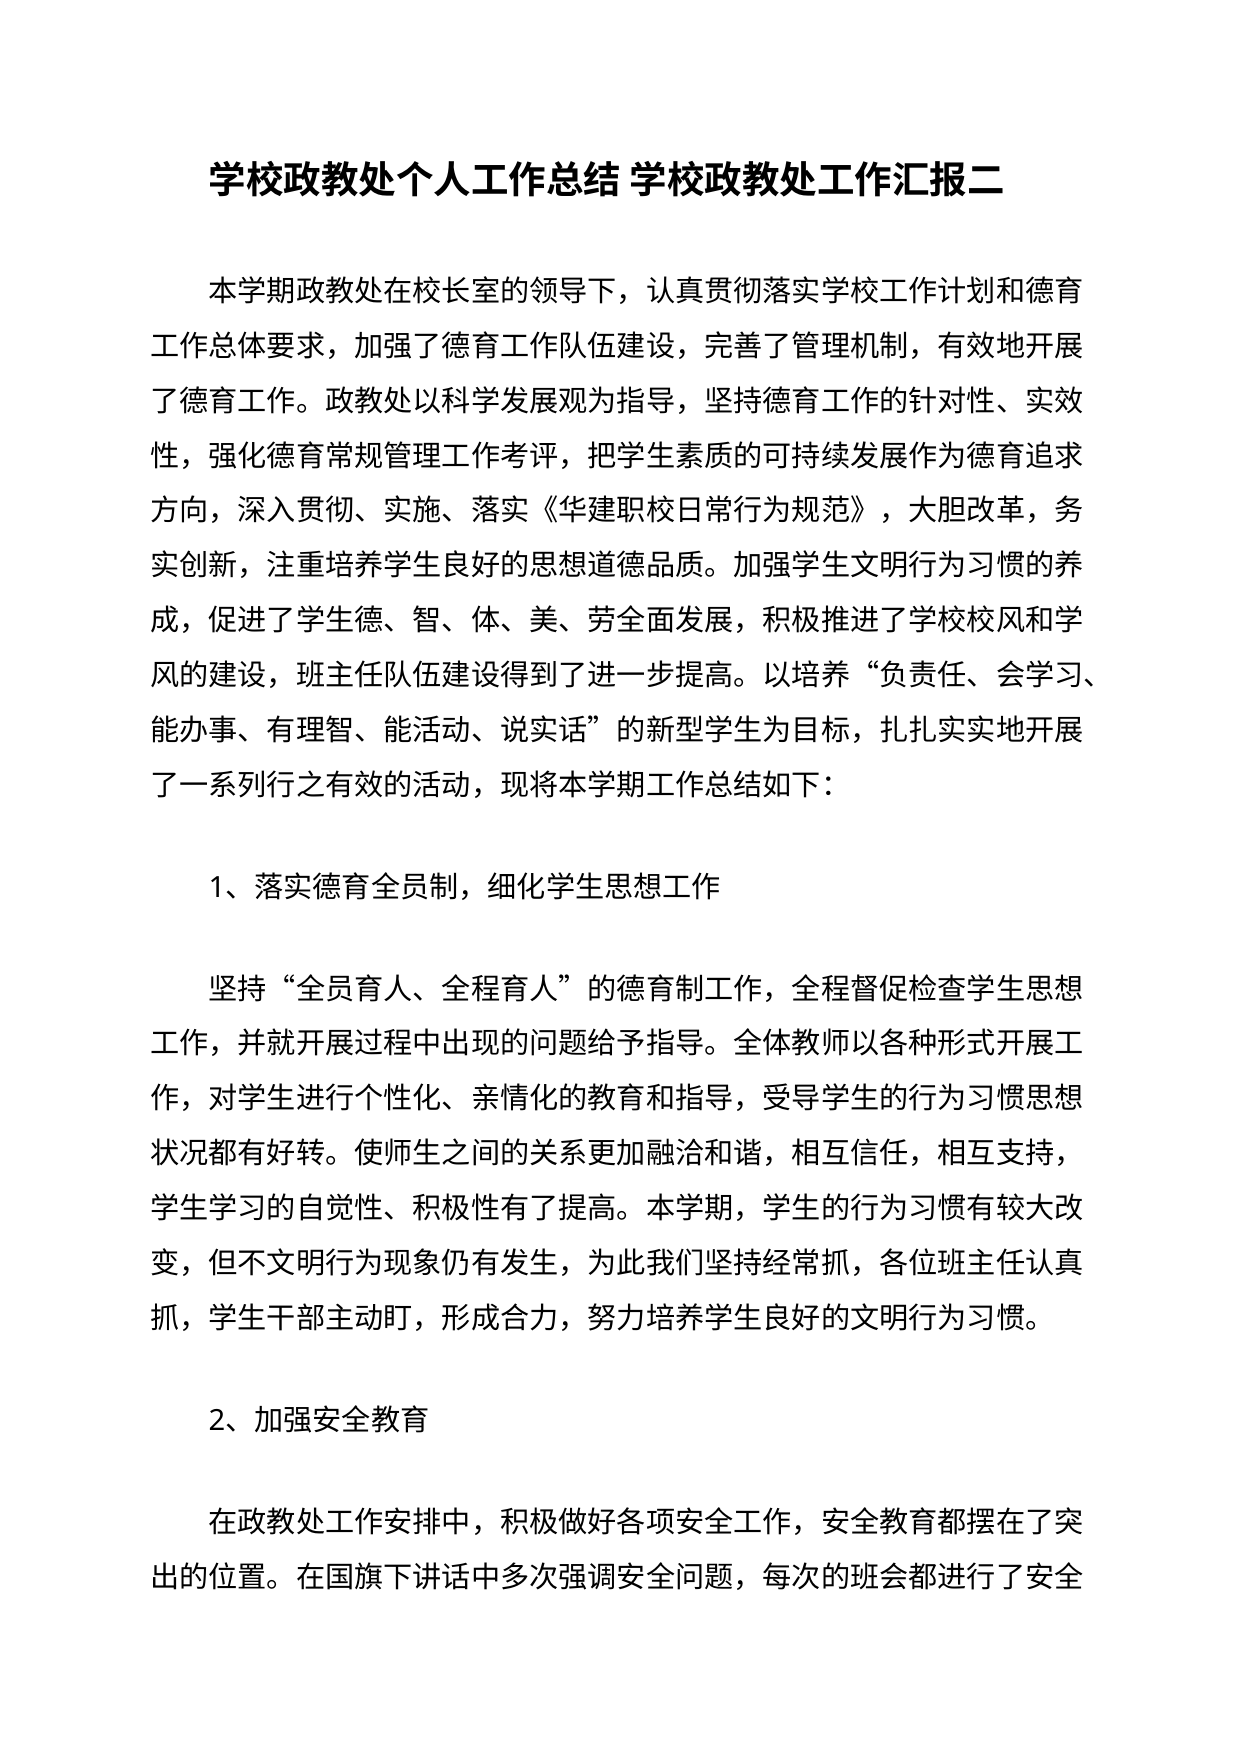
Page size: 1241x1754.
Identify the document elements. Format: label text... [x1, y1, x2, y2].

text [150, 1498, 1090, 1596]
text 1、落实德育全员制，细化学生思想工作 [150, 863, 1090, 906]
text 学校政教处个人工作总结 学校政教处工作汇报二 [150, 150, 1090, 204]
text 2、加强安全教育 [150, 1396, 1090, 1439]
text 本学期政教处在校长室的领导下，认真贯彻落实学校工作计划和德育工作总体要求，加强了德育工作队伍建设，完善了管理机制，有效地开展了德育工作。政教处以科学发展观为指导，坚持德育工作的针对性、实效性，强化德育常规管理工作考评，把学生素质的可持续发展作为德育追求方向，深入贯彻、实施、落实《华建职校日常行为规范》，大胆改革，务实创新，注重培养学生良好的思想道德品质。加强学生文明行为习惯的养成，促进了学生德、智、体、美、劳全面发展，积极推进了学校校风和学风的建设，班主任队伍建设得到了进一步提高。以培养“负责任、会学习、能办事、有理智、能活动、说实话”的新型学生为目标，扎扎实实地开展了一系列行之有效的活动，现将本学期工作总结如下： [150, 267, 1090, 804]
text 坚持“全员育人、全程育人”的德育制工作，全程督促检查学生思想工作，并就开展过程中出现的问题给予指导。全体教师以各种形式开展工作，对学生进行个性化、亲情化的教育和指导，受导学生的行为习惯思想状况都有好转。使师生之间的关系更加融洽和谐，相互信任，相互支持，学生学习的自觉性、积极性有了提高。本学期，学生的行为习惯有较大改变，但不文明行为现象仍有发生，为此我们坚持经常抓，各位班主任认真抓，学生干部主动盯，形成合力，努力培养学生良好的文明行为习惯。 [150, 965, 1090, 1337]
